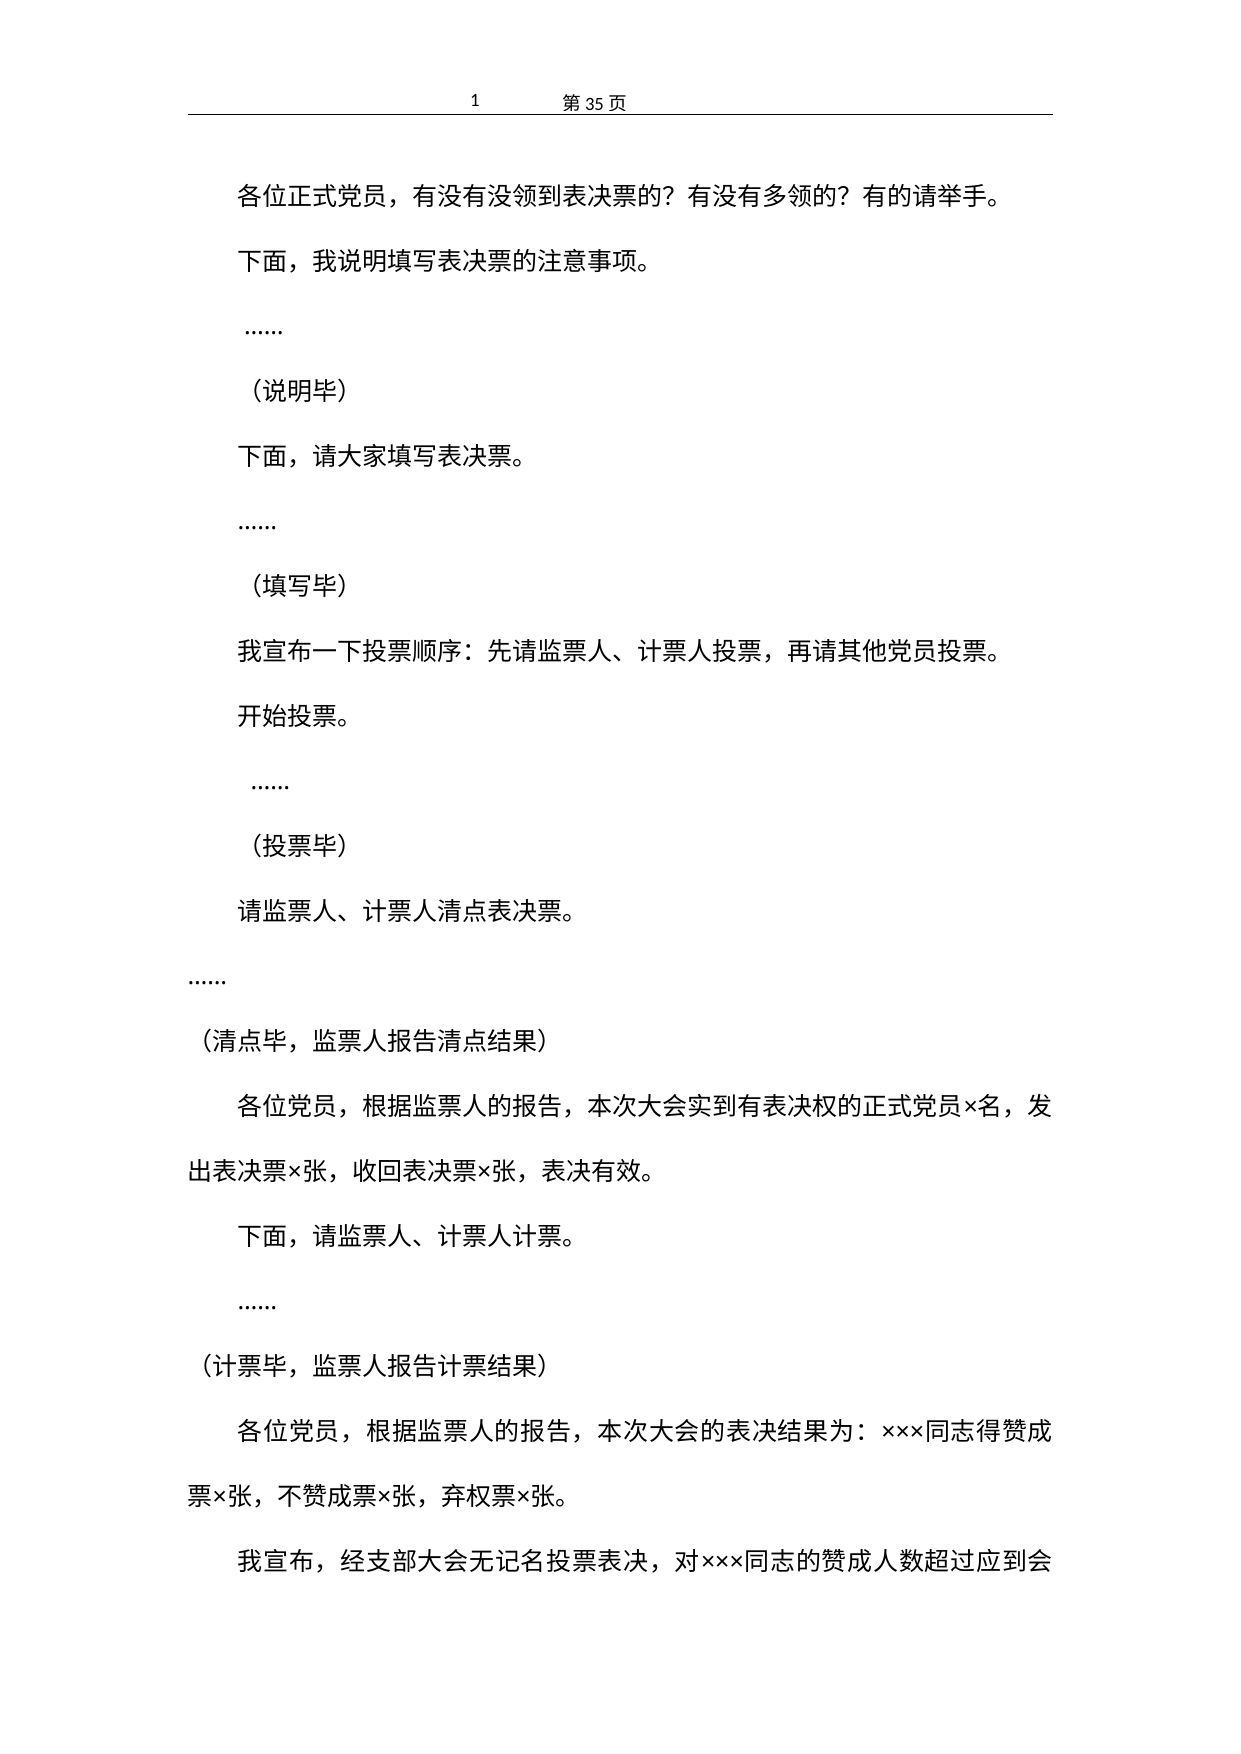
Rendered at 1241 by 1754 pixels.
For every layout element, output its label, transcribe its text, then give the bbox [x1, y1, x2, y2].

text …… [187, 487, 1053, 552]
text …… [187, 942, 1053, 1007]
text （投票毕） [187, 812, 1053, 877]
text 各位正式党员，有没有没领到表决票的？有没有多领的？有的请举手。 [187, 162, 1053, 227]
text 下面，请大家填写表决票。 [187, 422, 1053, 487]
text 开始投票。 [187, 682, 1053, 747]
text …… [187, 1267, 1053, 1332]
text （计票毕，监票人报告计票结果） [187, 1332, 1053, 1397]
text 下面，请监票人、计票人计票。 [187, 1202, 1053, 1267]
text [187, 1527, 1053, 1592]
text 各位党员，根据监票人的报告，本次大会实到有表决权的正式党员×名，发出表决票×张，收回表决票×张，表决有效。 [187, 1072, 1053, 1202]
text 下面，我说明填写表决票的注意事项。 [187, 227, 1053, 292]
text （清点毕，监票人报告清点结果） [187, 1007, 1053, 1072]
text 请监票人、计票人清点表决票。 [187, 877, 1053, 942]
text 各位党员，根据监票人的报告，本次大会的表决结果为：×××同志得赞成票×张，不赞成票×张，弃权票×张。 [187, 1397, 1053, 1527]
text （说明毕） [187, 357, 1053, 422]
text （填写毕） [187, 552, 1053, 617]
text …… [187, 292, 1053, 357]
text …… [187, 747, 1053, 812]
text 我宣布一下投票顺序：先请监票人、计票人投票，再请其他党员投票。 [187, 617, 1053, 682]
